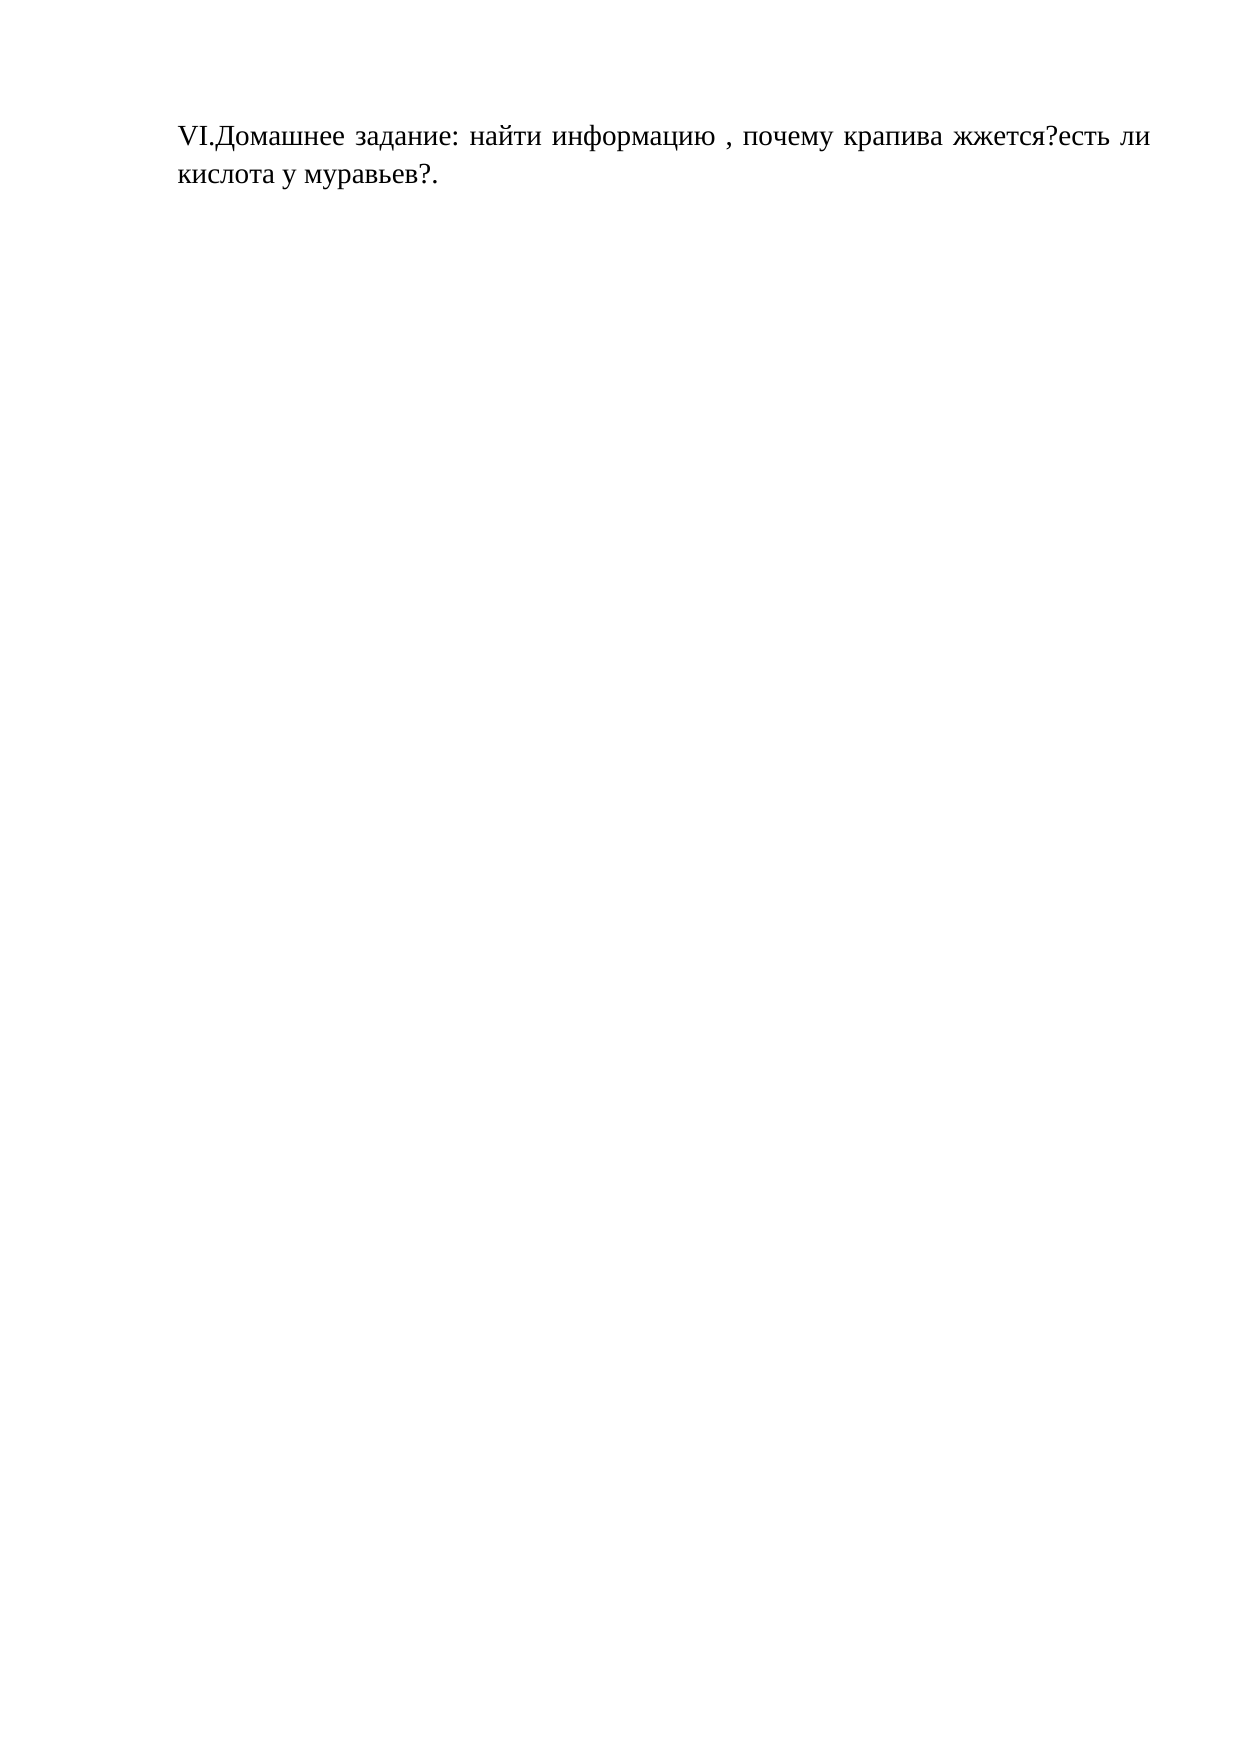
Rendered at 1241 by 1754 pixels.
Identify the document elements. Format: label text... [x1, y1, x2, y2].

text VI.Домашнее задание: найти информацию , почему крапива жжется?есть ли кислота у муравьев?. [177, 118, 1152, 190]
